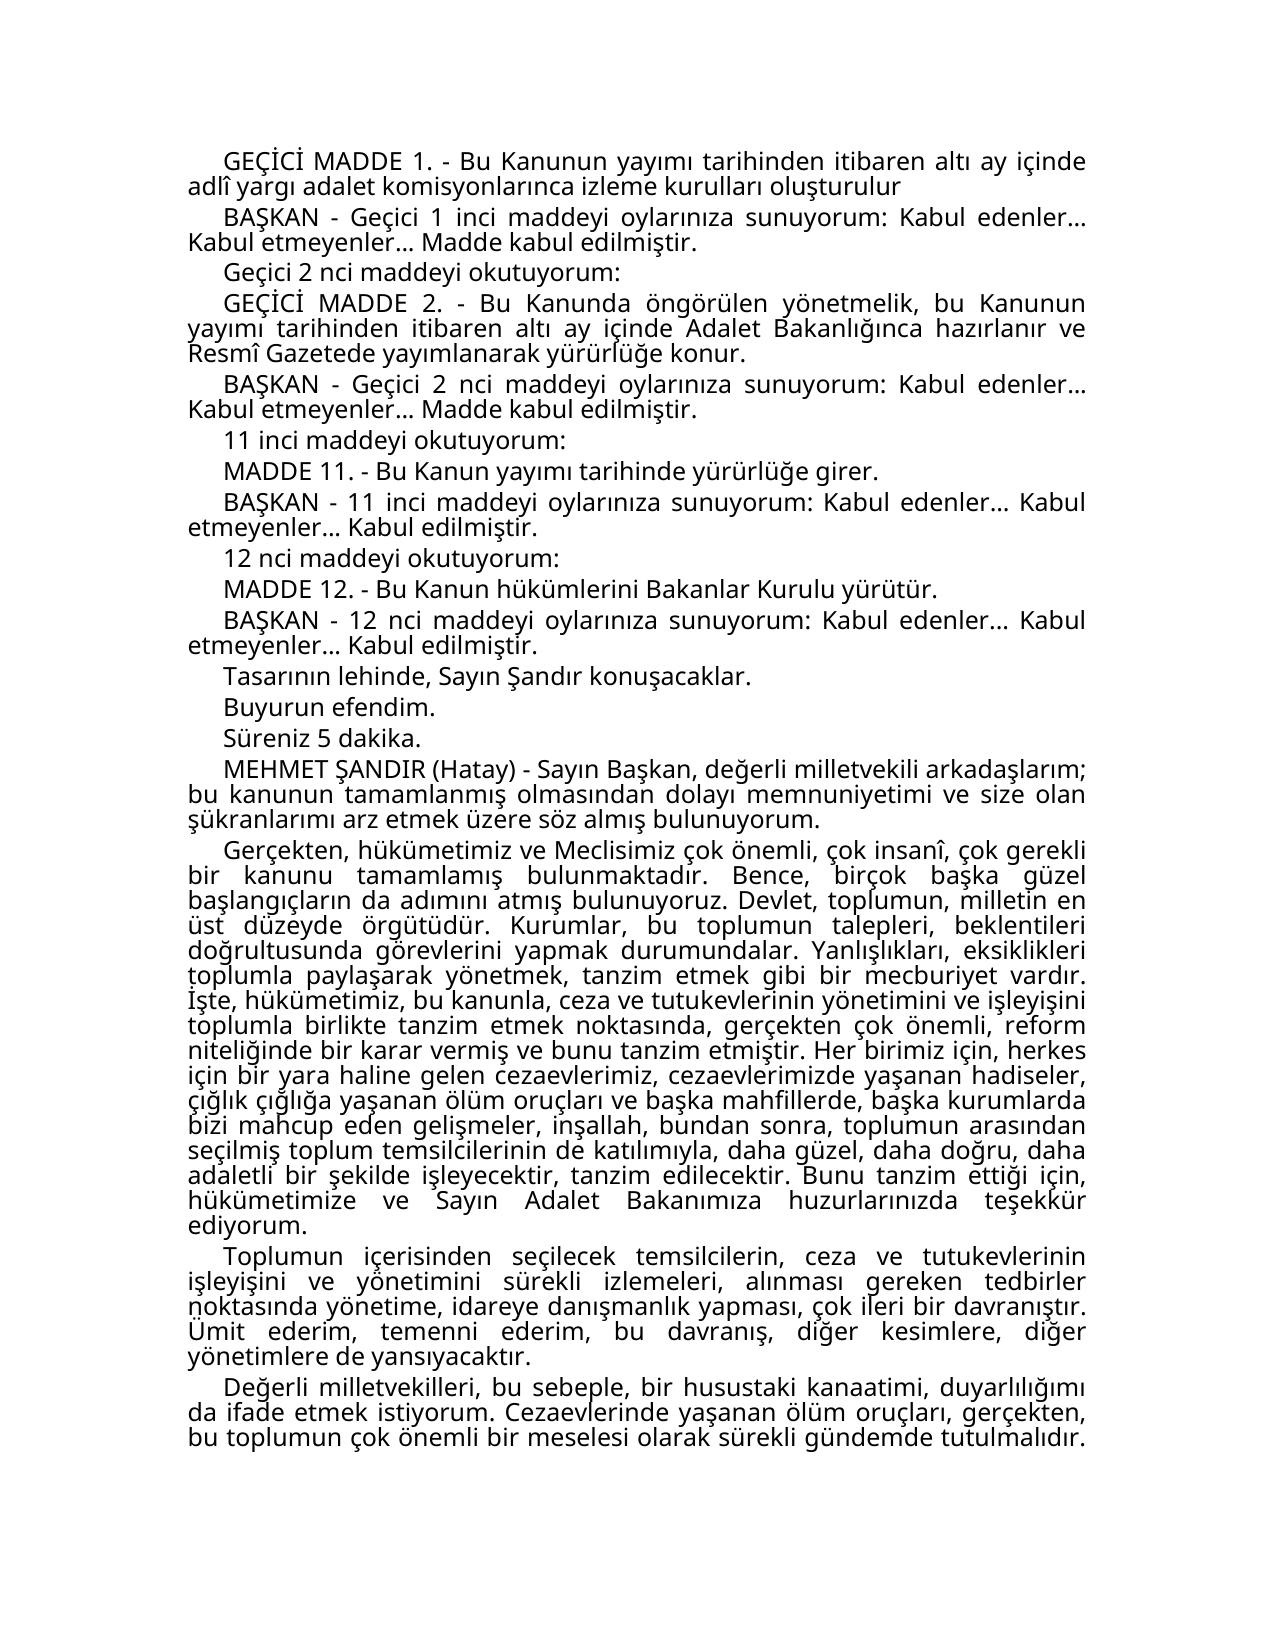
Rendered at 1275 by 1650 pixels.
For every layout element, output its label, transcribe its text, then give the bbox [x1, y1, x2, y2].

text Geçici 2 nci maddeyi okutuyorum: [187, 262, 1087, 287]
text BAŞKAN - 12 nci maddeyi oylarınıza sunuyorum: Kabul edenler... Kabul etmeyenler... Kabul edilmiştir. [187, 609, 1087, 659]
text Süreniz 5 dakika. [187, 727, 1087, 752]
text GEÇİCİ MADDE 2. - Bu Kanunda öngörülen yönetmelik, bu Kanunun yayımı tarihinden itibaren altı ay içinde Adalet Bakanlığınca hazırlanır ve Resmî Gazetede yayımlanarak yürürlüğe konur. [187, 293, 1087, 368]
text Buyurun efendim. [187, 696, 1087, 721]
text 12 nci maddeyi okutuyorum: [187, 547, 1087, 572]
text BAŞKAN - Geçici 1 inci maddeyi oylarınıza sunuyorum: Kabul edenler... Kabul etmeyenler... Madde kabul edilmiştir. [187, 206, 1087, 256]
text BAŞKAN - 11 inci maddeyi oylarınıza sunuyorum: Kabul edenler... Kabul etmeyenler... Kabul edilmiştir. [187, 492, 1087, 542]
text Toplumun içerisinden seçilecek temsilcilerin, ceza ve tutukevlerinin işleyişini ve yönetimini sürekli izlemeleri, alınması gereken tedbirler noktasında yönetime, idareye danışmanlık yapması, çok ileri bir davranıştır. Ümit ederim, temenni ederim, bu davranış, diğer kesimlere, diğer yönetimlere de yansıyacaktır. [187, 1245, 1087, 1370]
text Gerçekten, hükümetimiz ve Meclisimiz çok önemli, çok insanî, çok gerekli bir kanunu tamamlamış bulunmaktadır. Bence, birçok başka güzel başlangıçların da adımını atmış bulunuyoruz. Devlet, toplumun, milletin en üst düzeyde örgütüdür. Kurumlar, bu toplumun talepleri, beklentileri doğrultusunda görevlerini yapmak durumundalar. Yanlışlıkları, eksiklikleri toplumla paylaşarak yönetmek, tanzim etmek gibi bir mecburiyet vardır. İşte, hükümetimiz, bu kanunla, ceza ve tutukevlerinin yönetimini ve işleyişini toplumla birlikte tanzim etmek noktasında, gerçekten çok önemli, reform niteliğinde bir karar vermiş ve bunu tanzim etmiştir. Her birimiz için, herkes için bir yara haline gelen cezaevlerimiz, cezaevlerimizde yaşanan hadiseler, çığlık çığlığa yaşanan ölüm oruçları ve başka mahfillerde, başka kurumlarda bizi mahcup eden gelişmeler, inşallah, bundan sonra, toplumun arasından seçilmiş toplum temsilcilerinin de katılımıyla, daha güzel, daha doğru, daha adaletli bir şekilde işleyecektir, tanzim edilecektir. Bunu tanzim ettiği için, hükümetimize ve Sayın Adalet Bakanımıza huzurlarınızda teşekkür ediyorum. [187, 839, 1087, 1239]
text MEHMET ŞANDIR (Hatay) - Sayın Başkan, değerli milletvekili arkadaşlarım; bu kanunun tamamlanmış olmasından dolayı memnuniyetimi ve size olan şükranlarımı arz etmek üzere söz almış bulunuyorum. [187, 758, 1087, 833]
text MADDE 11. - Bu Kanun yayımı tarihinde yürürlüğe girer. [187, 461, 1087, 486]
text BAŞKAN - Geçici 2 nci maddeyi oylarınıza sunuyorum: Kabul edenler... Kabul etmeyenler... Madde kabul edilmiştir. [187, 374, 1087, 424]
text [187, 1376, 1087, 1451]
text GEÇİCİ MADDE 1. - Bu Kanunun yayımı tarihinden itibaren altı ay içinde adlî yargı adalet komisyonlarınca izleme kurulları oluşturulur [187, 150, 1087, 200]
text Tasarının lehinde, Sayın Şandır konuşacaklar. [187, 665, 1087, 690]
text 11 inci maddeyi okutuyorum: [187, 430, 1087, 455]
text MADDE 12. - Bu Kanun hükümlerini Bakanlar Kurulu yürütür. [187, 578, 1087, 603]
